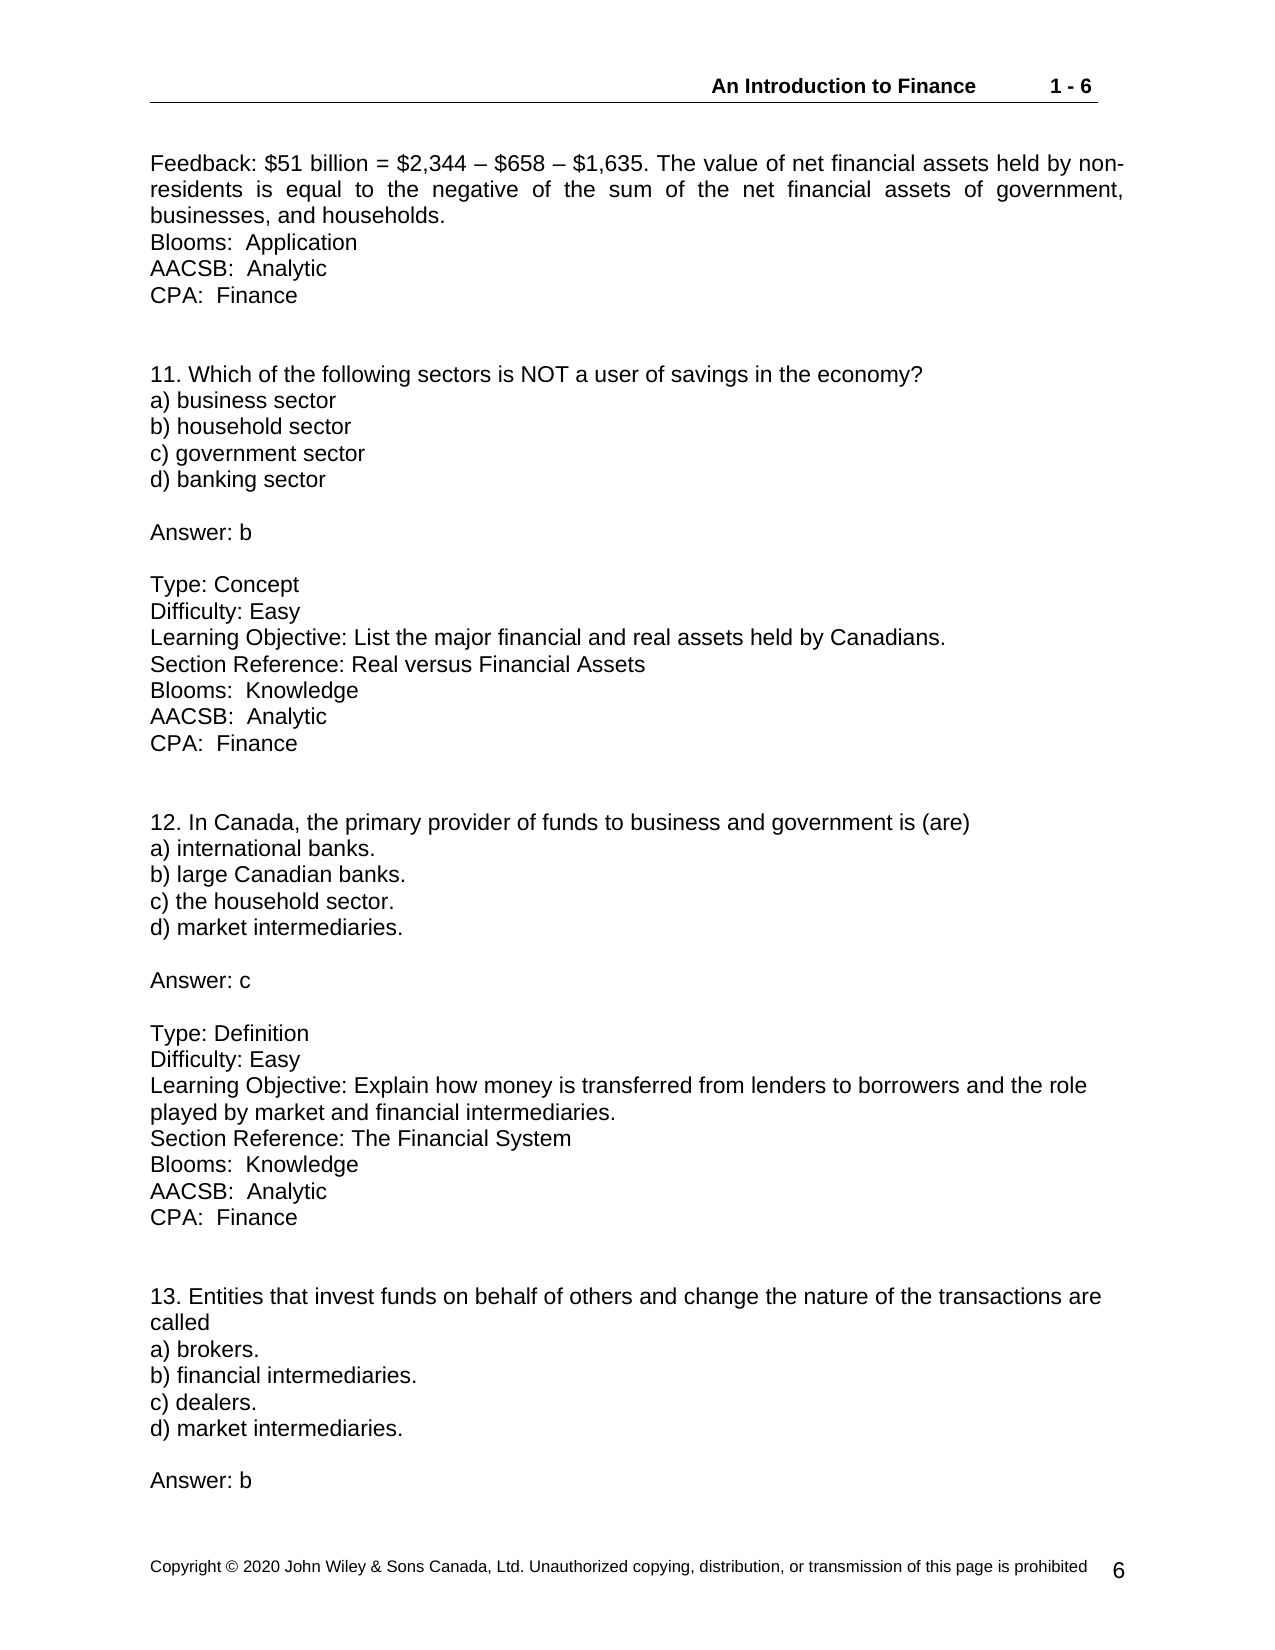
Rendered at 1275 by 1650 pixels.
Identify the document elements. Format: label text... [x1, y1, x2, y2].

text 12. In Canada, the primary provider of funds to business and government is (are) [150, 809, 1125, 835]
text Blooms: Application [150, 229, 1125, 255]
text Blooms: Knowledge [150, 677, 1125, 703]
text Learning Objective: Explain how money is transferred from lenders to borrowers and the role played by market and financial intermediaries. [150, 1072, 1125, 1125]
text b) large Canadian banks. [150, 861, 1125, 888]
text Blooms: Knowledge [150, 1151, 1125, 1178]
text Type: Definition [150, 1019, 1125, 1046]
text a) business sector [150, 387, 1125, 413]
text Section Reference: Real versus Financial Assets [150, 651, 1125, 677]
text d) market intermediaries. [150, 1415, 1125, 1441]
text CPA: Finance [150, 729, 1125, 756]
text AACSB: Analytic [150, 255, 1125, 282]
text Difficulty: Easy [150, 1046, 1125, 1072]
text Answer: c [150, 967, 1125, 993]
text CPA: Finance [150, 1204, 1125, 1230]
text c) the household sector. [150, 888, 1125, 914]
text b) financial intermediaries. [150, 1362, 1125, 1388]
text d) market intermediaries. [150, 914, 1125, 940]
text Difficulty: Easy [150, 598, 1125, 624]
text d) banking sector [150, 466, 1125, 492]
text Type: Concept [150, 571, 1125, 598]
text AACSB: Analytic [150, 1178, 1125, 1204]
text c) government sector [150, 440, 1125, 466]
text 13. Entities that invest funds on behalf of others and change the nature of the transactions are called [150, 1283, 1125, 1336]
text CPA: Finance [150, 282, 1125, 308]
text AACSB: Analytic [150, 703, 1125, 729]
text Answer: b [150, 1467, 1125, 1494]
text Section Reference: The Financial System [150, 1125, 1125, 1151]
text Feedback: $51 billion = $2,344 – $658 – $1,635. The value of net financial assets held by non-residents is equal to the negative of the sum of the net financial assets of government, businesses, and households. [150, 150, 1125, 229]
text Learning Objective: List the major financial and real assets held by Canadians. [150, 624, 1125, 651]
text b) household sector [150, 413, 1125, 440]
text c) dealers. [150, 1388, 1125, 1415]
text Answer: b [150, 519, 1125, 545]
text a) international banks. [150, 835, 1125, 861]
text a) brokers. [150, 1336, 1125, 1362]
text 11. Which of the following sectors is NOT a user of savings in the economy? [150, 361, 1125, 387]
